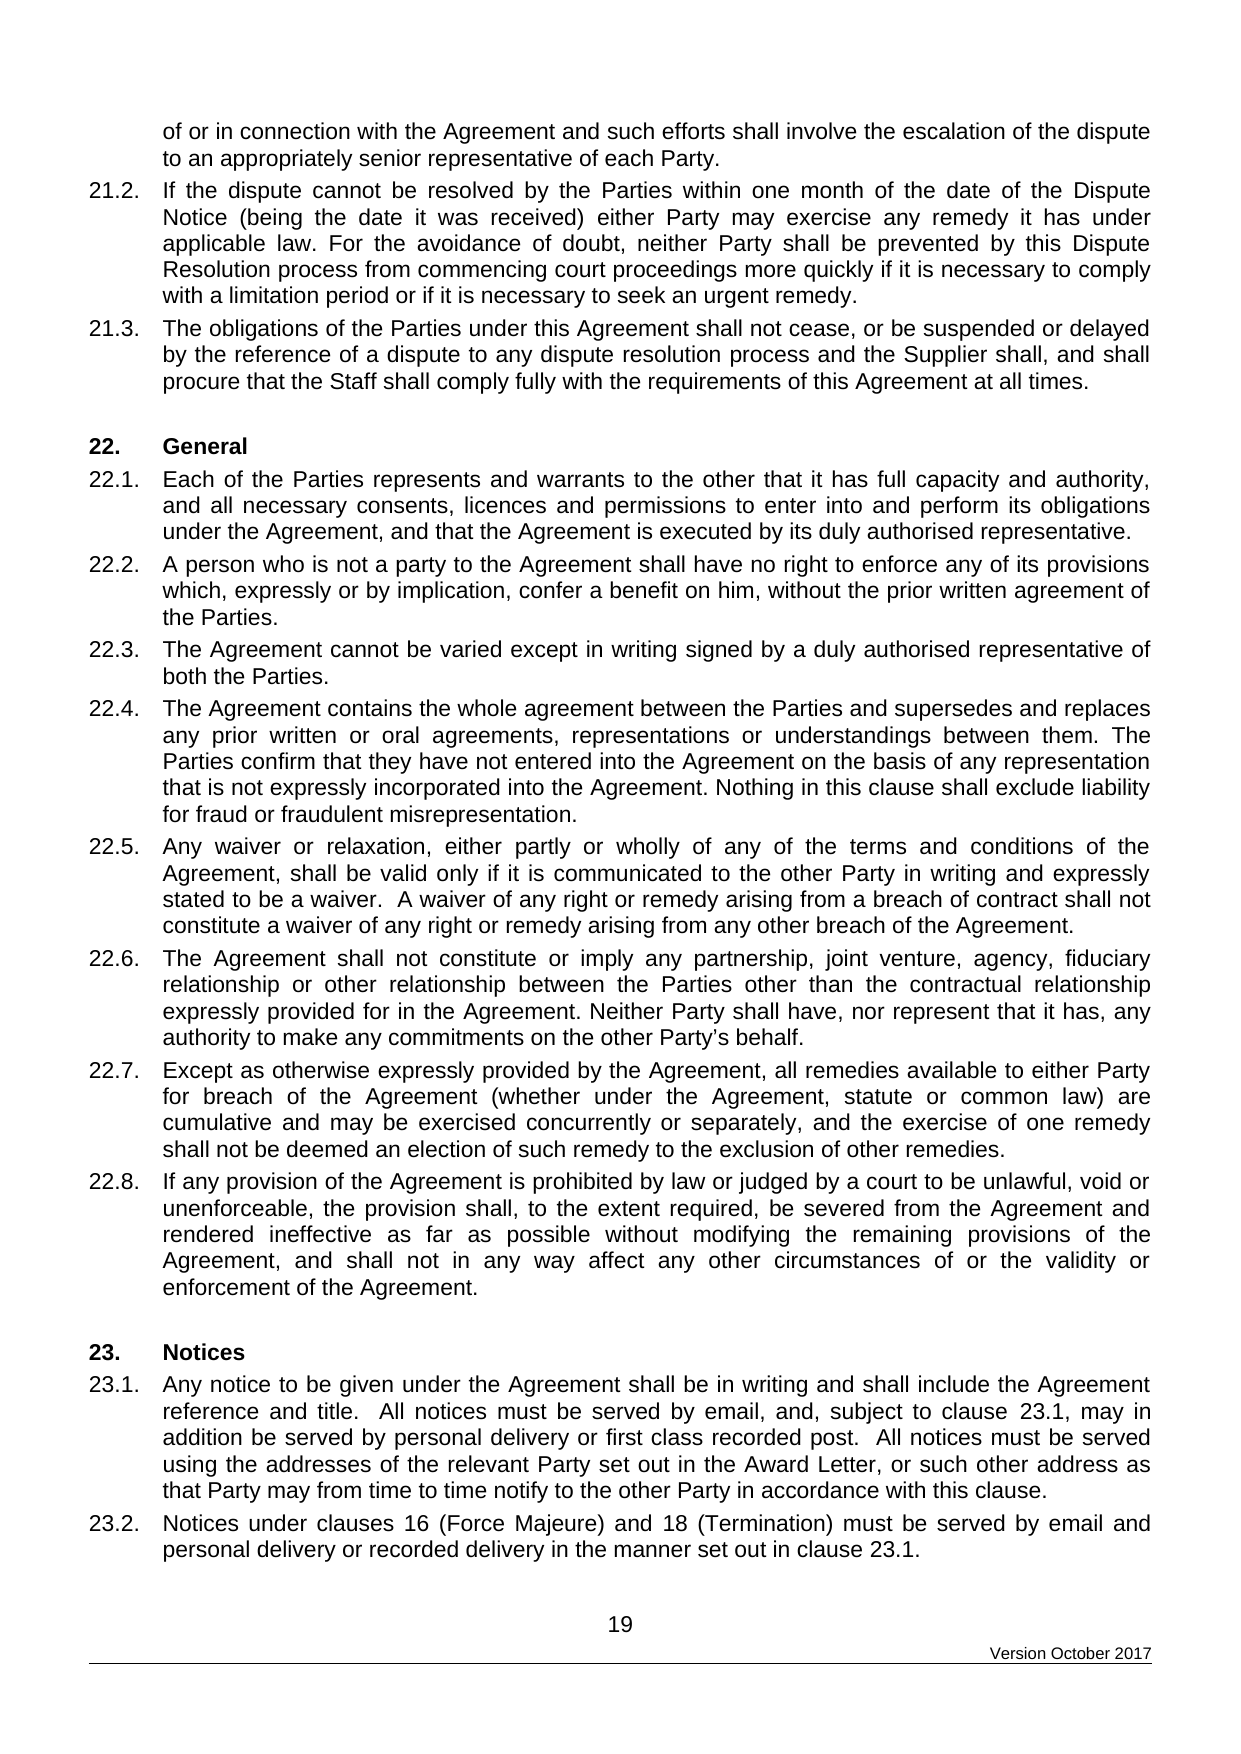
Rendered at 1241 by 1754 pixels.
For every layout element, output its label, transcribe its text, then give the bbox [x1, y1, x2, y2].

list Notices under clauses 16 (Force Majeure) and 18 (Termination) must be served by email and personal delivery or recorded delivery in the manner set out in clause 23.1. [89, 1509, 1152, 1562]
list The Agreement shall not constitute or imply any partnership, joint venture, agency, fiduciary relationship or other relationship between the Parties other than the contractual relationship expressly provided for in the Agreement. Neither Party shall have, nor represent that it has, any authority to make any commitments on the other Party’s behalf. [89, 945, 1152, 1050]
text General [89, 433, 1152, 459]
list Each of the Parties represents and warrants to the other that it has full capacity and authority, and all necessary consents, licences and permissions to enter into and perform its obligations under the Agreement, and that the Agreement is executed by its duly authorised representative. [89, 466, 1152, 545]
list The Agreement contains the whole agreement between the Parties and supersedes and replaces any prior written or oral agreements, representations or understandings between them. The Parties confirm that they have not entered into the Agreement on the basis of any representation that is not expressly incorporated into the Agreement. Nothing in this clause shall exclude liability for fraud or fraudulent misrepresentation. [89, 695, 1152, 827]
text Notices [89, 1339, 1152, 1365]
list If any provision of the Agreement is prohibited by law or judged by a court to be unlawful, void or unenforceable, the provision shall, to the extent required, be severed from the Agreement and rendered ineffective as far as possible without modifying the remaining provisions of the Agreement, and shall not in any way affect any other circumstances of or the validity or enforcement of the Agreement. [89, 1168, 1152, 1300]
list The obligations of the Parties under this Agreement shall not cease, or be suspended or delayed by the reference of a dispute to any dispute resolution process and the Supplier shall, and shall procure that the Staff shall comply fully with the requirements of this Agreement at all times. [89, 315, 1152, 394]
list Any notice to be given under the Agreement shall be in writing and shall include the Agreement reference and title. All notices must be served by email, and, subject to clause 23.1, may in addition be served by personal delivery or first class recorded post. All notices must be served using the addresses of the relevant Party set out in the Award Letter, or such other address as that Party may from time to time notify to the other Party in accordance with this clause. [89, 1371, 1152, 1503]
list A person who is not a party to the Agreement shall have no right to enforce any of its provisions which, expressly or by implication, confer a benefit on him, without the prior written agreement of the Parties. [89, 551, 1152, 630]
list If the dispute cannot be resolved by the Parties within one month of the date of the Dispute Notice (being the date it was received) either Party may exercise any remedy it has under applicable law. For the avoidance of doubt, neither Party shall be prevented by this Dispute Resolution process from commencing court proceedings more quickly if it is necessary to comply with a limitation period or if it is necessary to seek an urgent remedy. [89, 177, 1152, 309]
list The Agreement cannot be varied except in writing signed by a duly authorised representative of both the Parties. [89, 636, 1152, 689]
list Any waiver or relaxation, either partly or wholly of any of the terms and conditions of the Agreement, shall be valid only if it is communicated to the other Party in writing and expressly stated to be a waiver. A waiver of any right or remedy arising from a breach of contract shall not constitute a waiver of any right or remedy arising from any other breach of the Agreement. [89, 833, 1152, 939]
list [89, 118, 1152, 171]
list Except as otherwise expressly provided by the Agreement, all remedies available to either Party for breach of the Agreement (whether under the Agreement, statute or common law) are cumulative and may be exercised concurrently or separately, and the exercise of one remedy shall not be deemed an election of such remedy to the exclusion of other remedies. [89, 1057, 1152, 1162]
